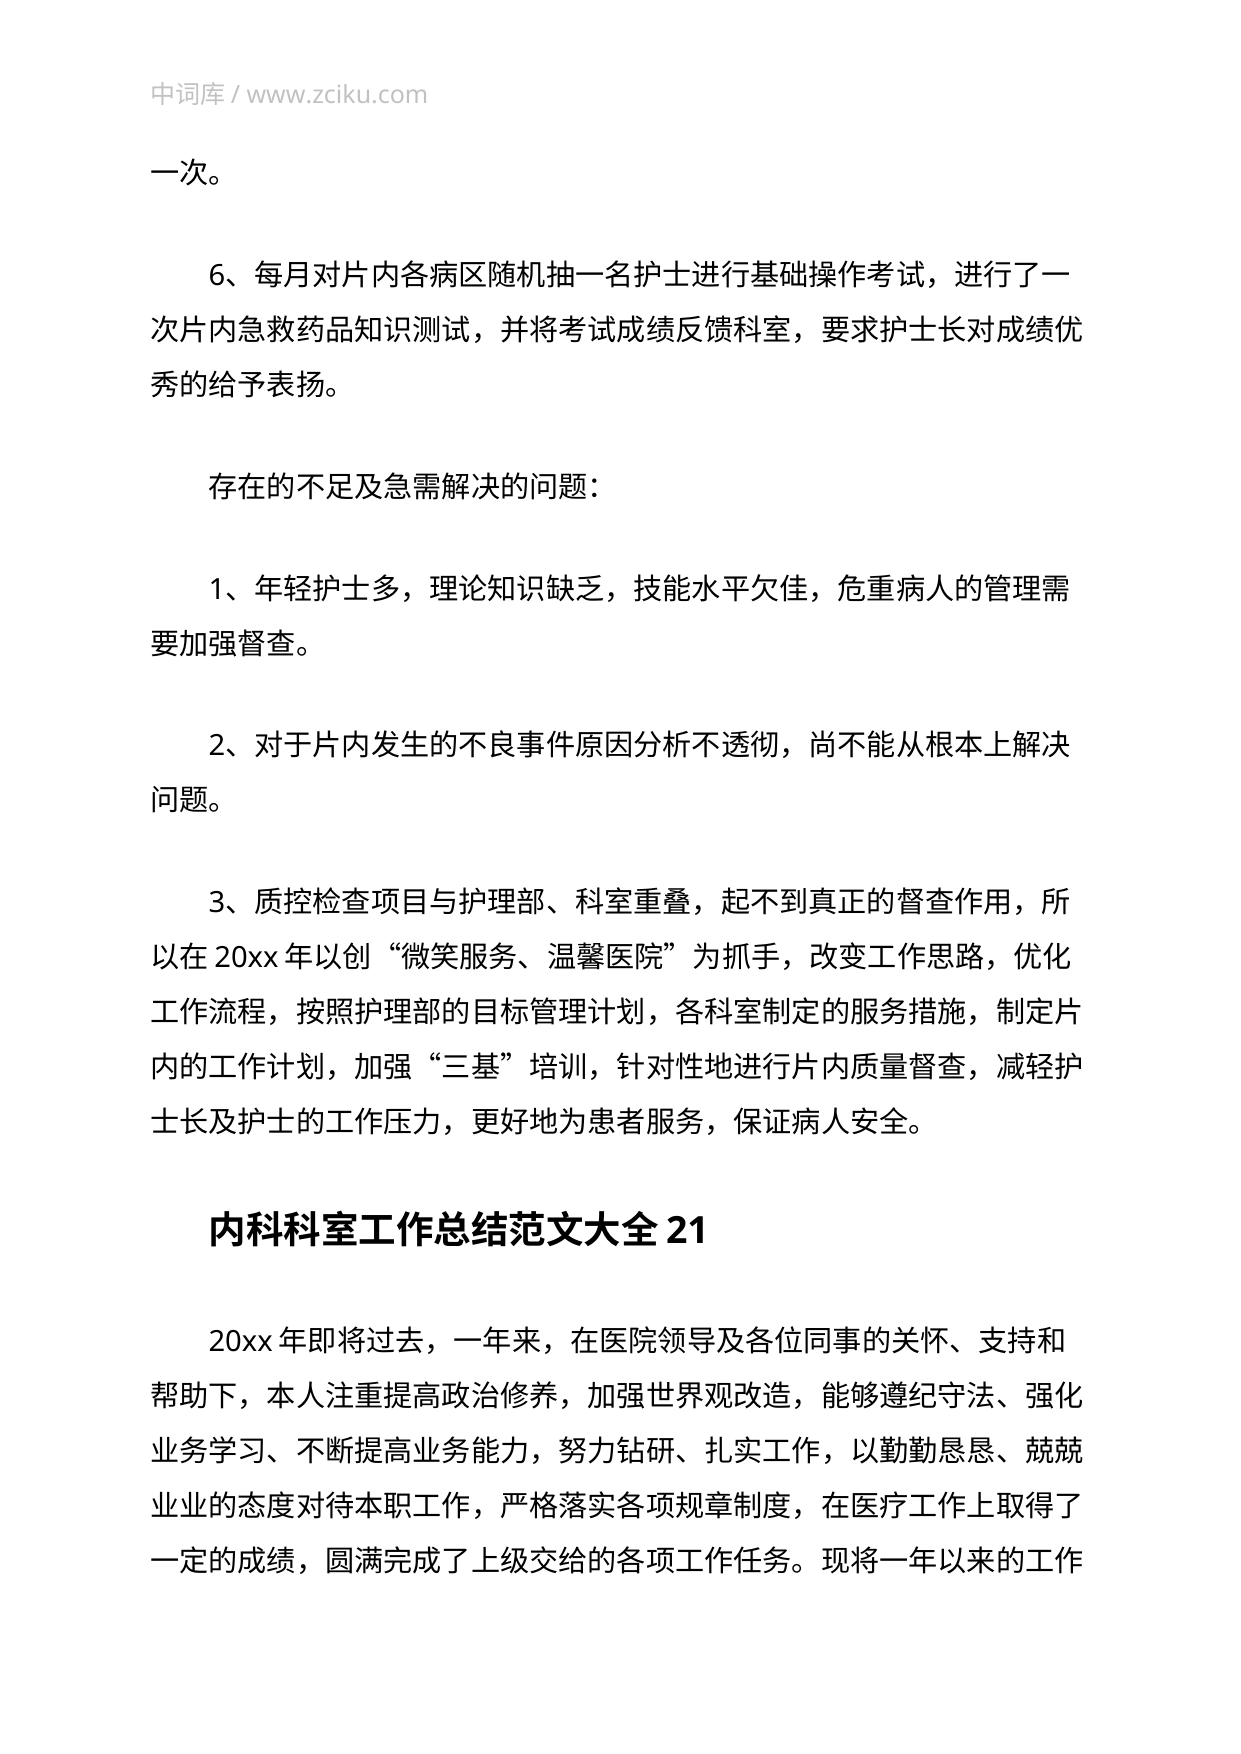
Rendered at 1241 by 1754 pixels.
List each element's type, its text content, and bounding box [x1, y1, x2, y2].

text 6、每月对片内各病区随机抽一名护士进行基础操作考试，进行了一次片内急救药品知识测试，并将考试成绩反馈科室，要求护士长对成绩优秀的给予表扬。 [150, 252, 1090, 404]
text 2、对于片内发生的不良事件原因分析不透彻，尚不能从根本上解决问题。 [150, 722, 1090, 819]
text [150, 150, 1090, 192]
text 3、质控检查项目与护理部、科室重叠，起不到真正的督查作用，所以在20xx年以创“微笑服务、温馨医院”为抓手，改变工作思路，优化工作流程，按照护理部的目标管理计划，各科室制定的服务措施，制定片内的工作计划，加强“三基”培训，针对性地进行片内质量督查，减轻护士长及护士的工作压力，更好地为患者服务，保证病人安全。 [150, 879, 1090, 1141]
text 1、年轻护士多，理论知识缺乏，技能水平欠佳，危重病人的管理需要加强督查。 [150, 565, 1090, 662]
text 内科科室工作总结范文大全21 [150, 1200, 1090, 1255]
text 存在的不足及急需解决的问题： [150, 463, 1090, 506]
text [150, 1318, 1090, 1580]
